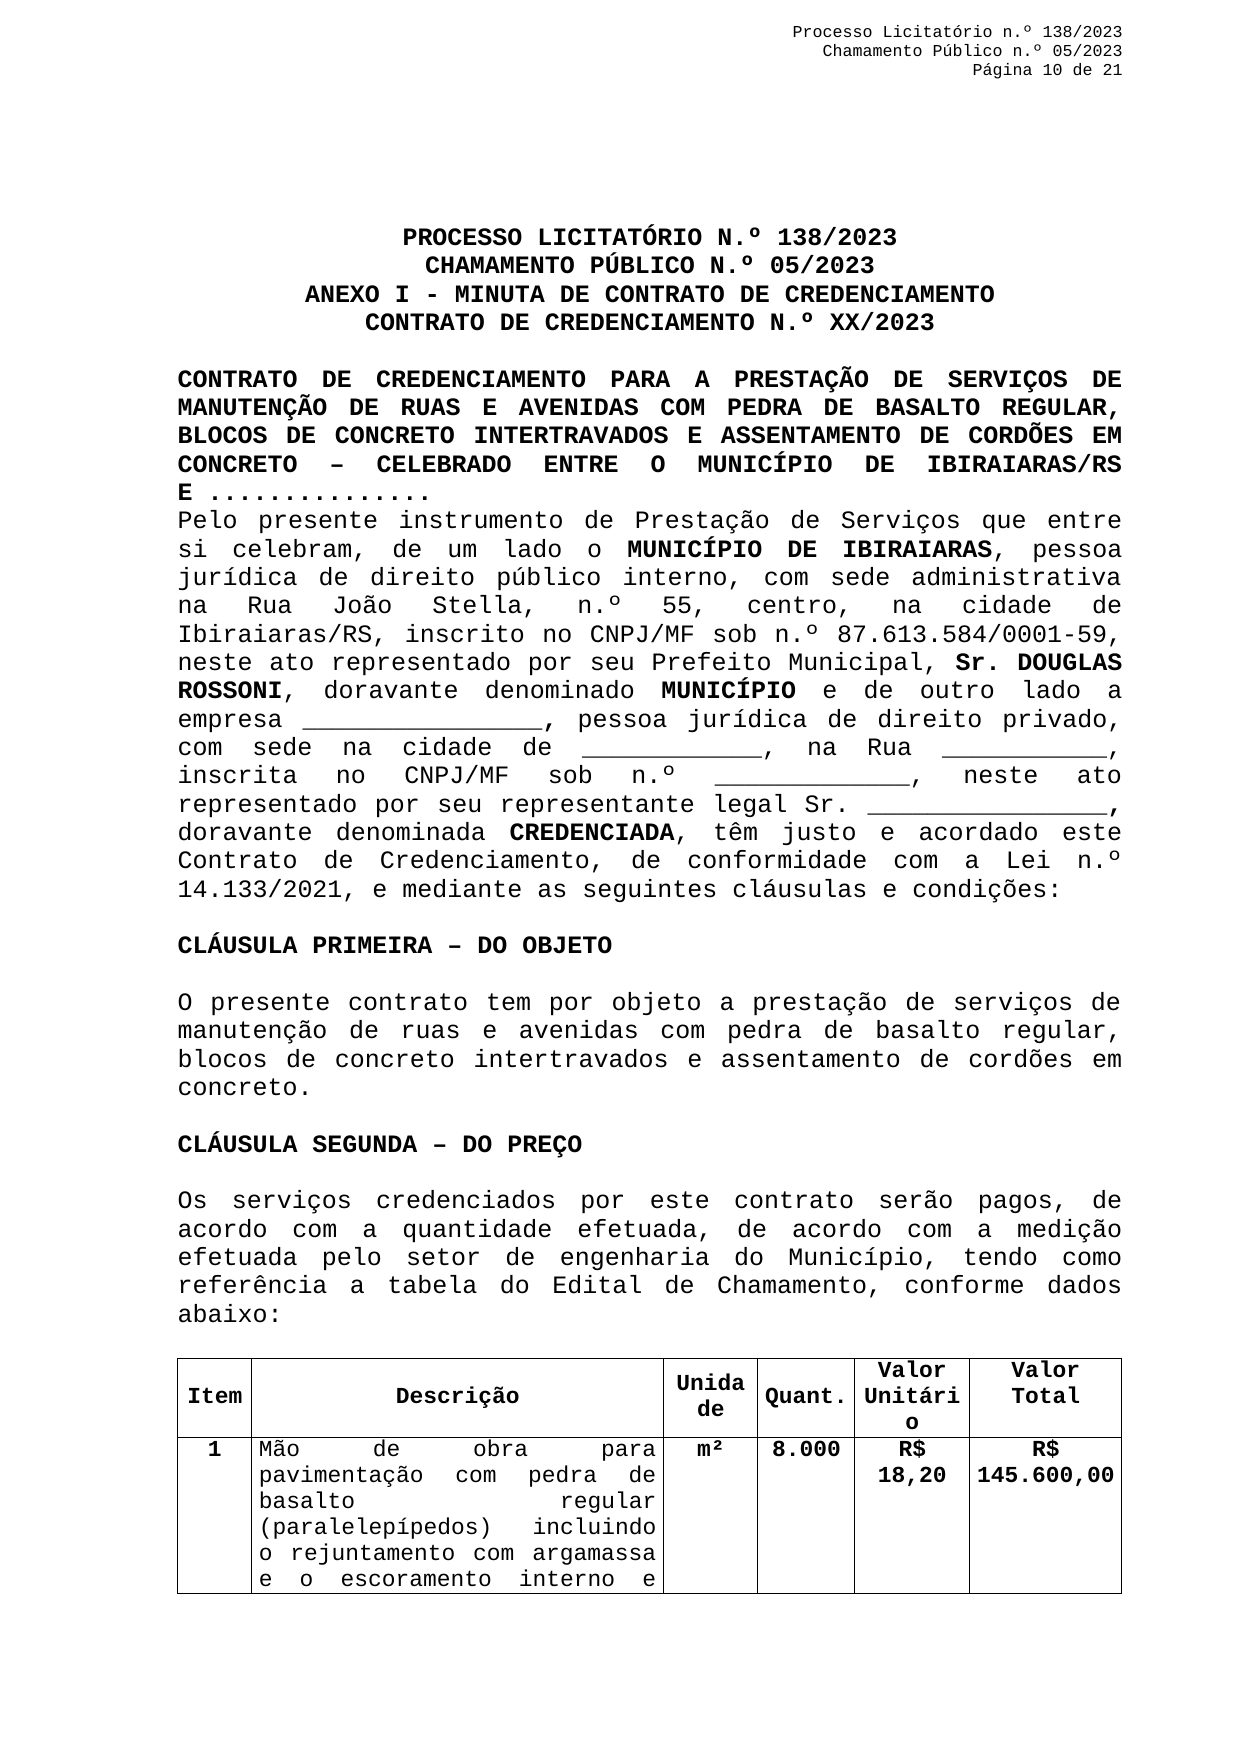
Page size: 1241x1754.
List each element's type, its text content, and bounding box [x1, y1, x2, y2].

text Os serviços credenciados por este contrato serão pagos, de acordo com a quantidade efetuada, de acordo com a medição efetuada pelo setor de engenharia do Município, tendo como referência a tabela do Edital de Chamamento, conforme dados abaixo: [177, 1188, 1122, 1329]
table_header Quant. [758, 1359, 854, 1437]
table_cell m² [664, 1438, 757, 1593]
text CLÁUSULA SEGUNDA – DO PREÇO [177, 1131, 1122, 1159]
text CLÁUSULA PRIMEIRA – DO OBJETO [177, 933, 1122, 961]
table_cell R$ 145.600,00 [970, 1438, 1121, 1593]
table_header Valor Total [970, 1359, 1121, 1437]
subtitle ANEXO I - MINUTA DE CONTRATO DE CREDENCIAMENTO [177, 281, 1122, 309]
table_header Descrição [252, 1359, 663, 1437]
text O presente contrato tem por objeto a prestação de serviços de manutenção de ruas e avenidas com pedra de basalto regular, blocos de concreto intertravados e assentamento de cordões em concreto. [177, 989, 1122, 1103]
text CONTRATO DE CREDENCIAMENTO PARA A PRESTAÇÃO DE SERVIÇOS DE MANUTENÇÃO DE RUAS E AVENIDAS COM PEDRA DE BASALTO REGULAR, BLOCOS DE CONCRETO INTERTRAVADOS E ASSENTAMENTO DE CORDÕES EM CONCRETO – CELEBRADO ENTRE O MUNICÍPIO DE IBIRAIARAS/RS E ............... [177, 366, 1122, 508]
table_cell R$ 18,20 [855, 1438, 969, 1593]
text CHAMAMENTO PÚBLICO N.º 05/2023 [177, 253, 1122, 281]
table_header Unidade [664, 1359, 757, 1437]
text CONTRATO DE CREDENCIAMENTO N.º XX/2023 [177, 309, 1122, 338]
table_header Item [178, 1359, 251, 1437]
table_cell 1 [178, 1438, 251, 1593]
text PROCESSO LICITATÓRIO N.º 138/2023 [177, 224, 1122, 253]
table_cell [252, 1438, 663, 1593]
table_header Valor Unitário [855, 1359, 969, 1437]
text Pelo presente instrumento de Prestação de Serviços que entre si celebram, de um lado o MUNICÍPIO DE IBIRAIARAS, pessoa jurídica de direito público interno, com sede administrativa na Rua João Stella, n.º 55, centro, na cidade de Ibiraiaras/RS, inscrito no CNPJ/MF sob n.º 87.613.584/0001-59, neste ato representado por seu Prefeito Municipal, Sr. DOUGLAS ROSSONI, doravante denominado MUNICÍPIO e de outro lado a empresa ________________, pessoa jurídica de direito privado, com sede na cidade de ____________, na Rua ___________, inscrita no CNPJ/MF sob n.º _____________, neste ato representado por seu representante legal Sr. ________________, doravante denominada CREDENCIADA, têm justo e acordado este Contrato de Credenciamento, de conformidade com a Lei n.º 14.133/2021, e mediante as seguintes cláusulas e condições: [177, 508, 1122, 904]
table_cell 8.000 [758, 1438, 854, 1593]
